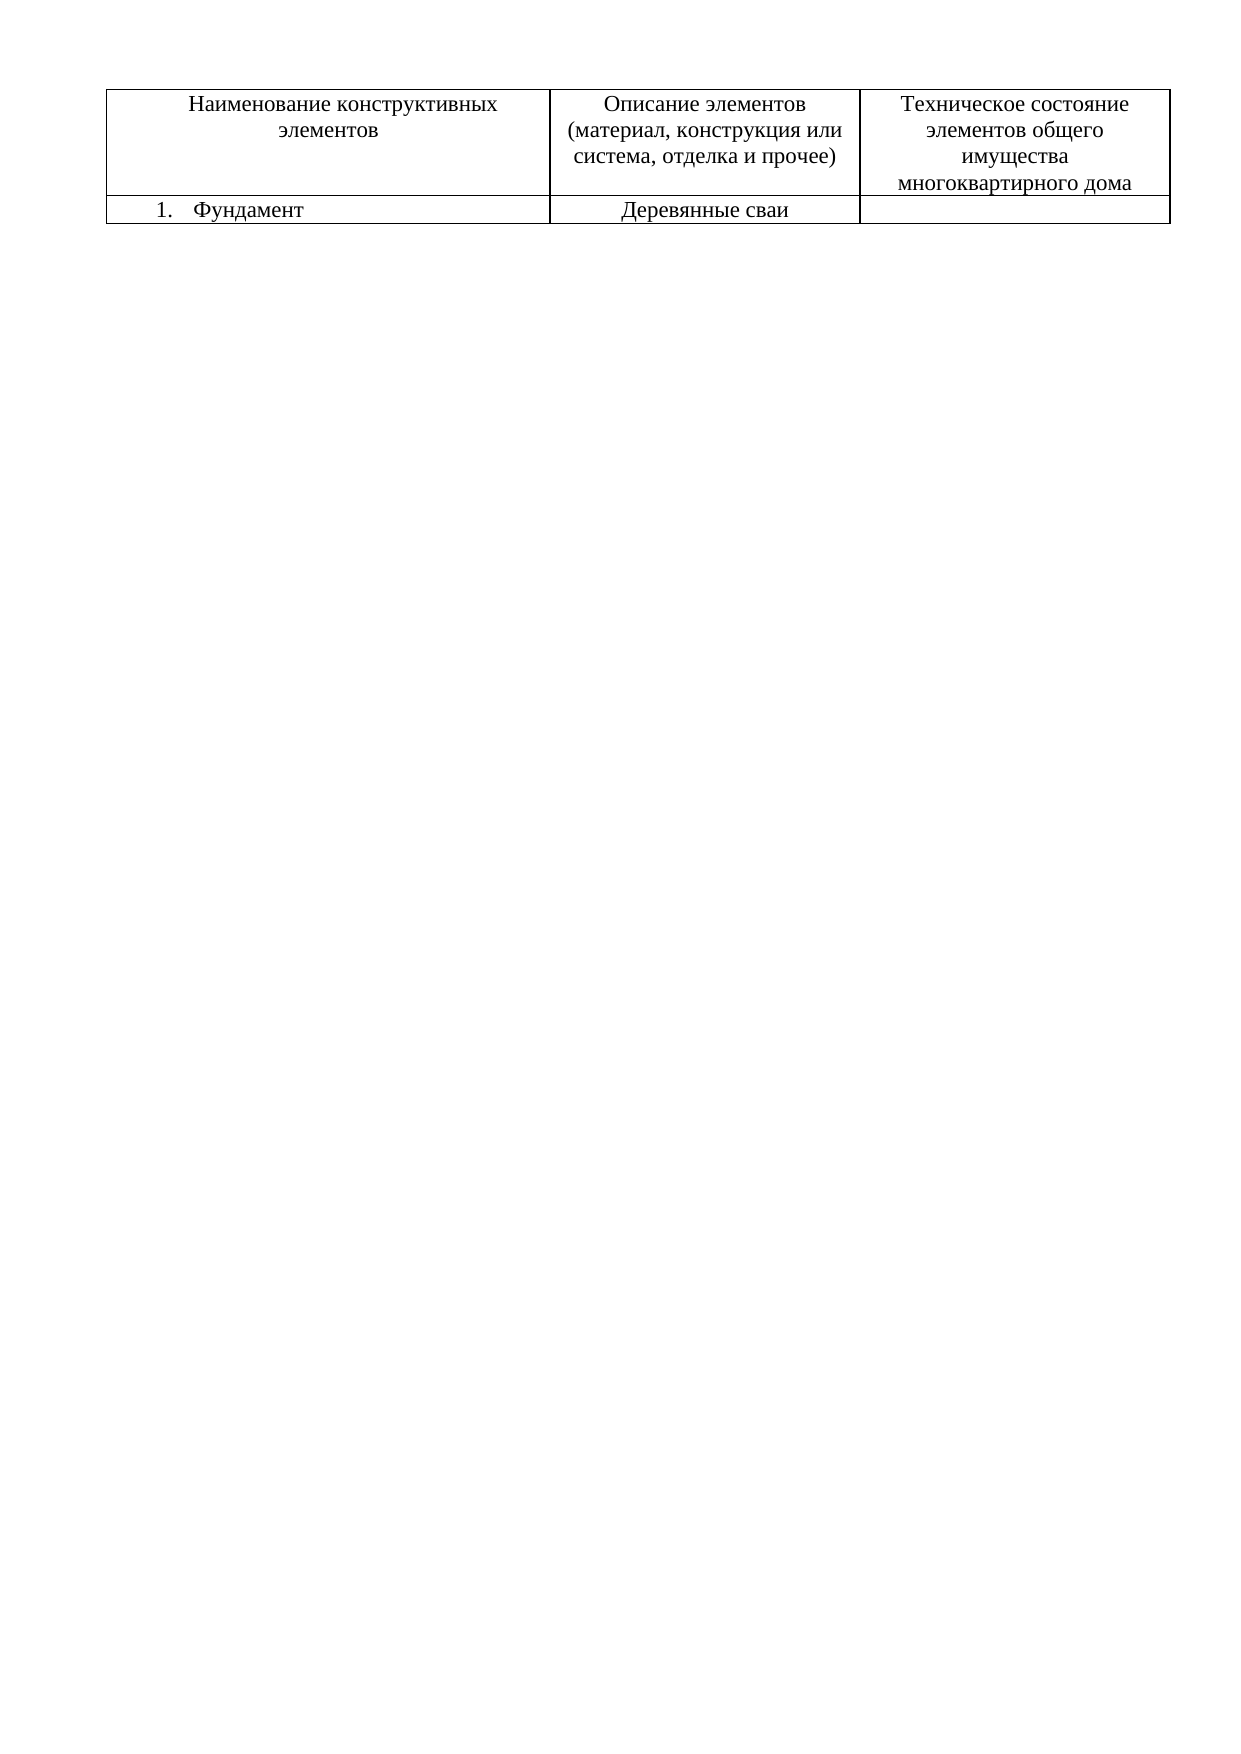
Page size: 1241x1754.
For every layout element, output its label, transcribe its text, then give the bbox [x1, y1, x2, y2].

table_header Техническое состояние элементов общего имущества многоквартирного дома [861, 90, 1169, 195]
table_cell Фундамент [107, 196, 549, 222]
table_cell [861, 196, 1169, 222]
table_header Наименование конструктивных элементов [107, 90, 549, 195]
table_cell Деревянные сваи [551, 196, 859, 222]
table_header Описание элементов (материал, конструкция или система, отделка и прочее) [551, 90, 859, 195]
